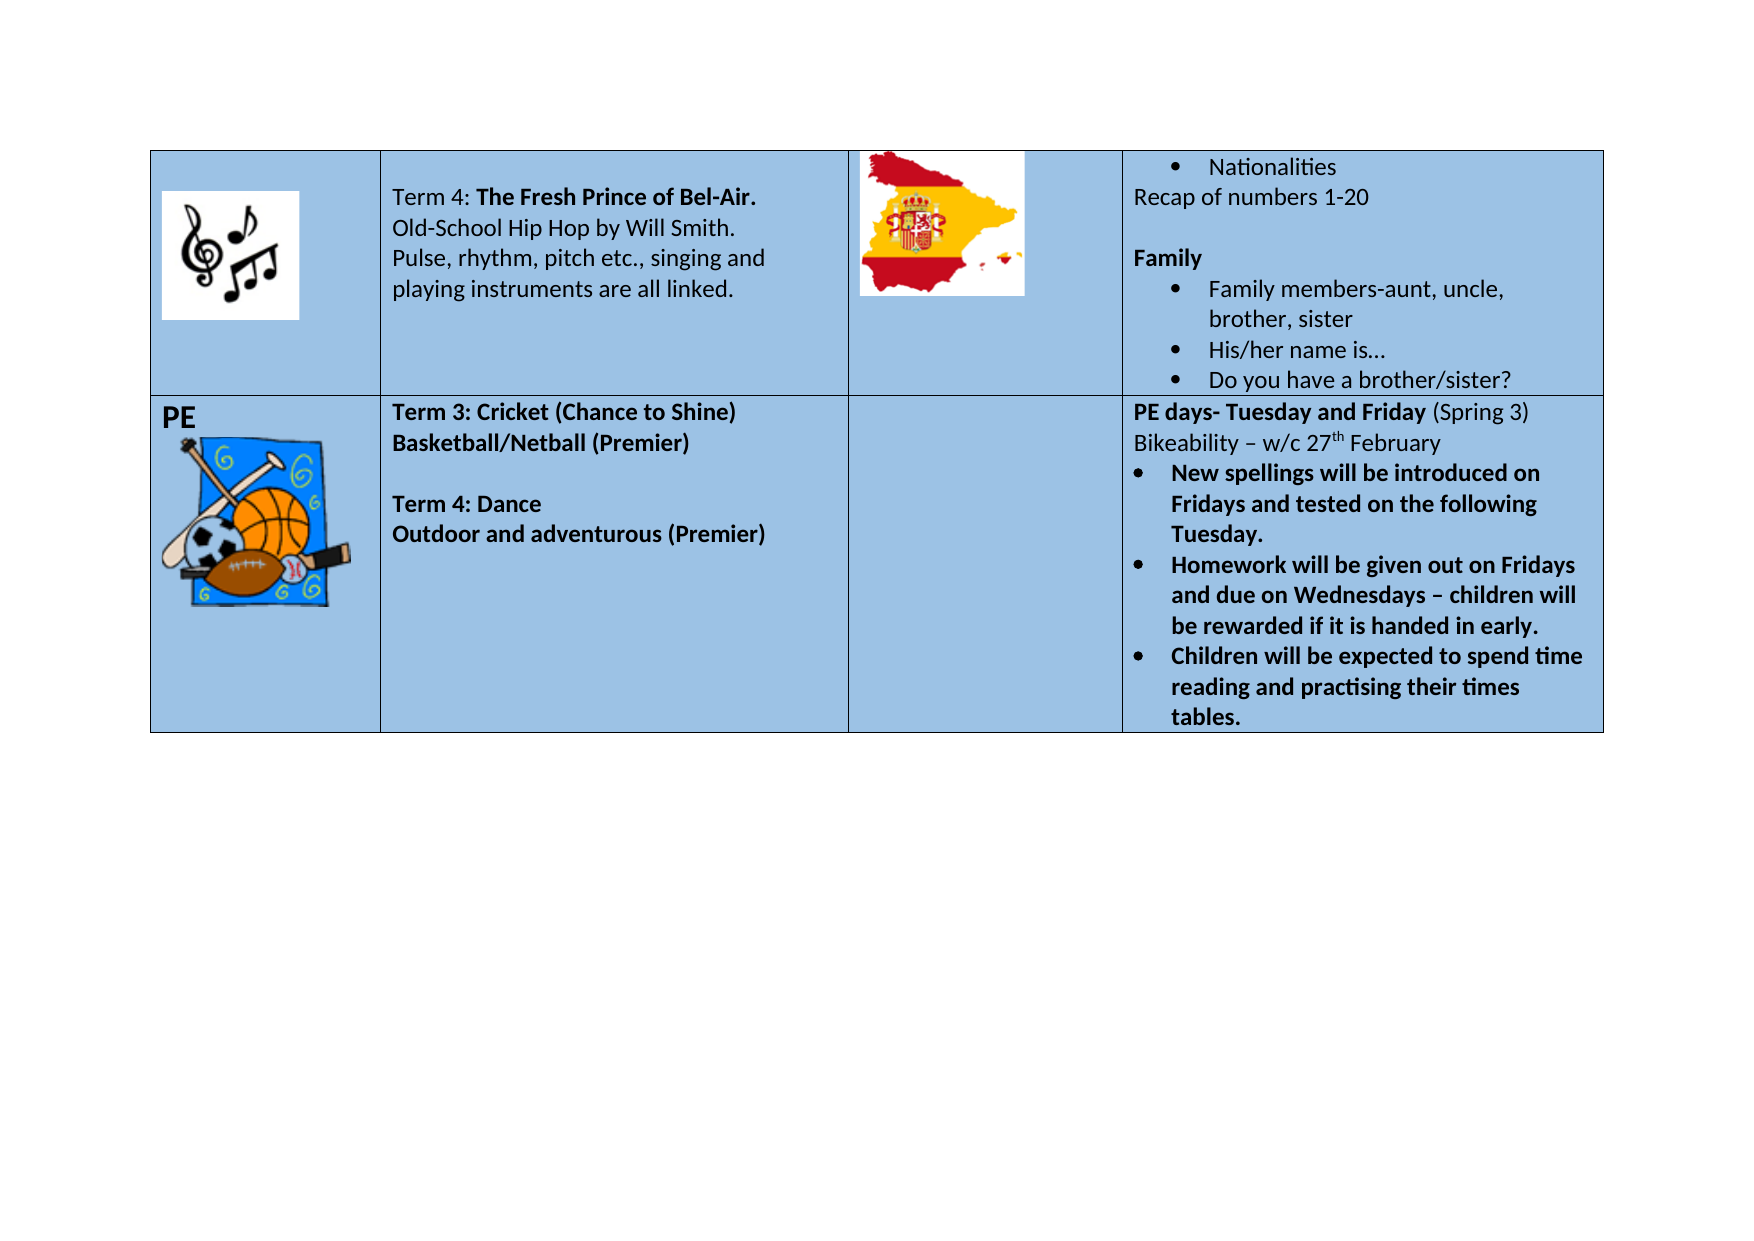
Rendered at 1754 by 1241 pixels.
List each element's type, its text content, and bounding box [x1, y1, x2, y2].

table_cell PE days- Tuesday and Friday (Spring 3) Bikeability – w/c 27th February New spellings will be introduced on Fridays and tested on the following Tuesday. Homework will be given out on Fridays and due on Wednesdays – children will be rewarded if it is handed in early. Children will be expected to spend time reading and practising their times tables. [1123, 396, 1603, 732]
picture [161, 191, 300, 320]
table_cell Term 3: Cricket (Chance to Shine) Basketball/Netball (Premier) Term 4: Dance Outdoor and adventurous (Premier) [381, 396, 848, 732]
table_cell MUSIC [151, 151, 380, 395]
table_cell PE [151, 396, 380, 732]
picture [859, 151, 1025, 296]
table_cell [849, 396, 1122, 732]
table_cell MFL [849, 151, 1122, 395]
picture [161, 437, 351, 607]
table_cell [1123, 151, 1603, 395]
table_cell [381, 151, 848, 395]
